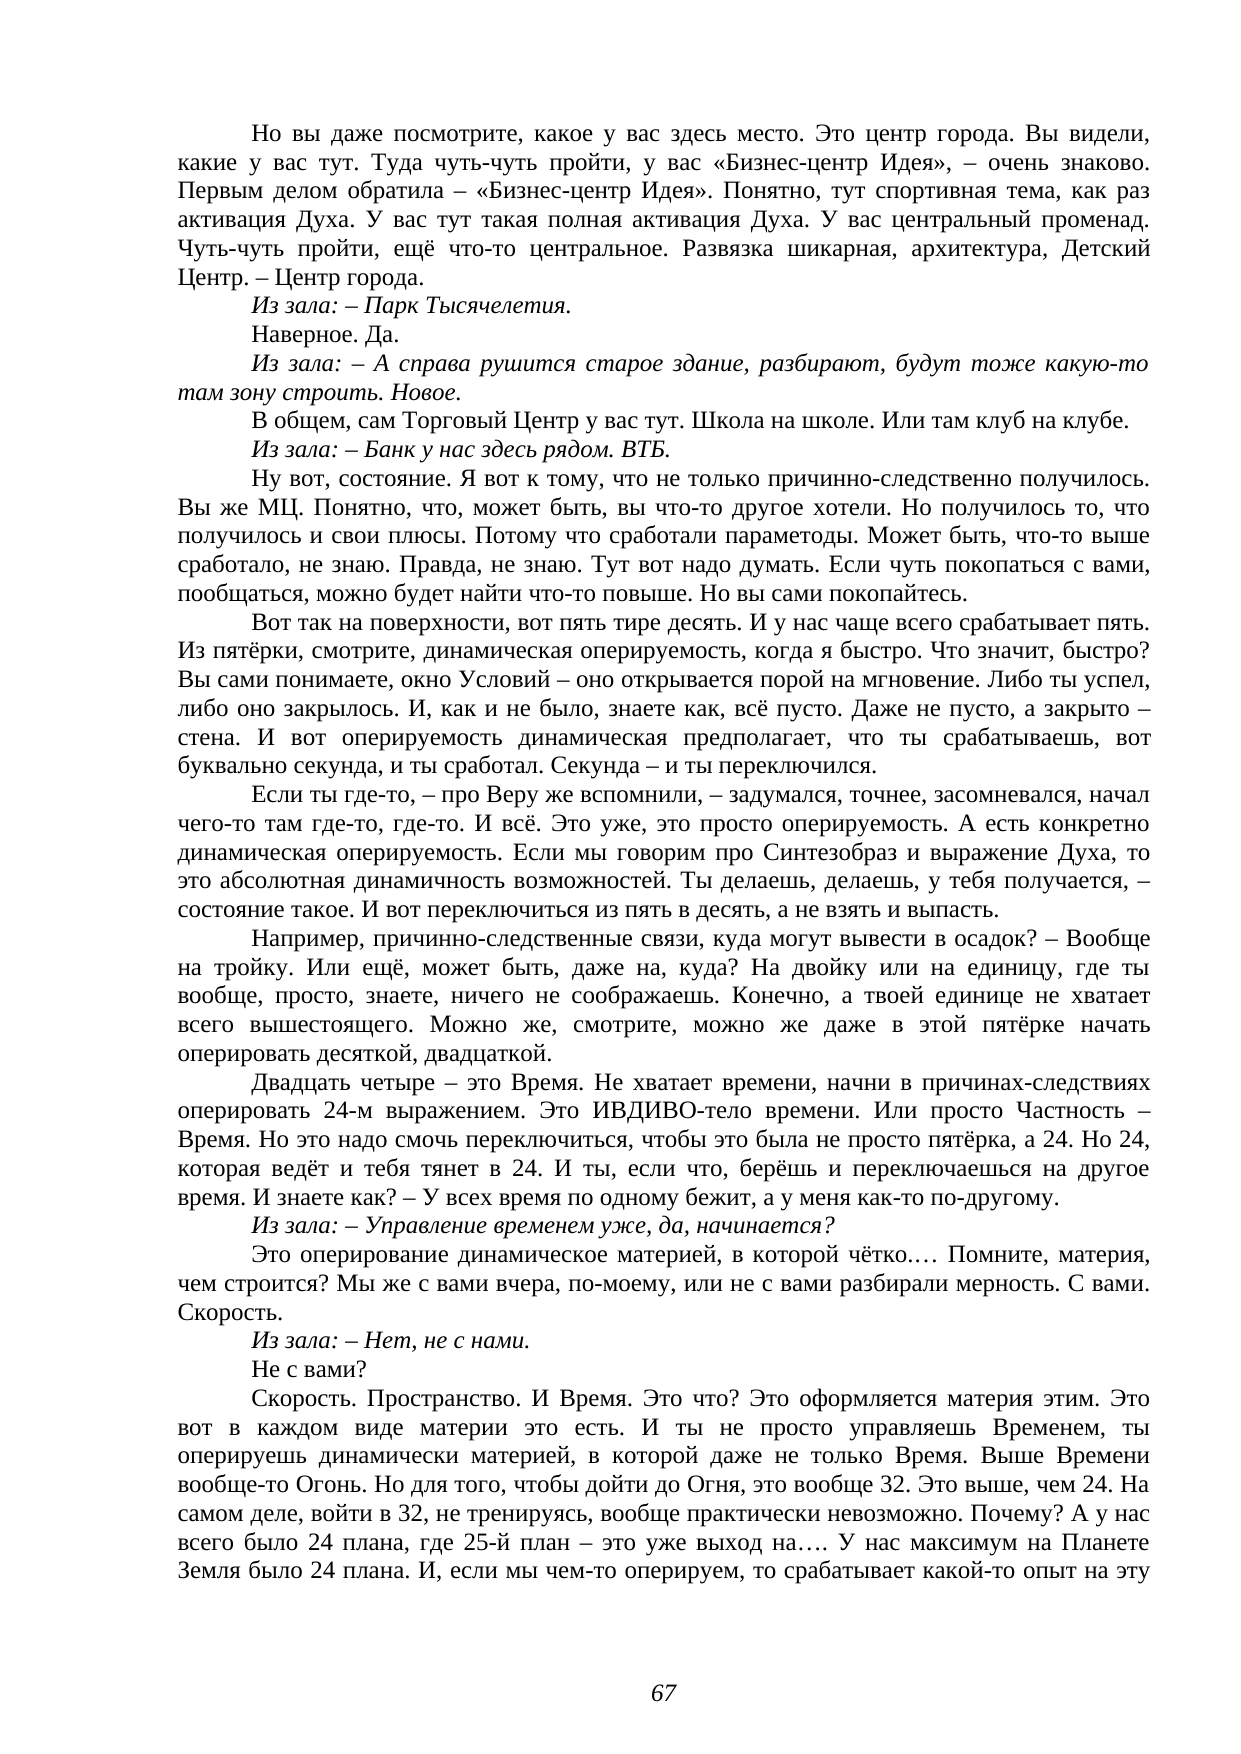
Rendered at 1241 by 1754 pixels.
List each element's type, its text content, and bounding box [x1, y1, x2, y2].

text Из зала: – Банк у нас здесь рядом. ВТБ. [177, 434, 1152, 463]
text Из зала: – Управление временем уже, да, начинается? [177, 1211, 1152, 1239]
text Двадцать четыре – это Время. Не хватает времени, начни в причинах-следствиях оперировать 24-м выражением. Это ИВДИВО-тело времени. Или просто Частность – Время. Но это надо смочь переключиться, чтобы это была не просто пятёрка, а 24. Но 24, которая ведёт и тебя тянет в 24. И ты, если что, берёшь и переключаешься на другое время. И знаете как? – У всех время по одному бежит, а у меня как-то по-другому. [177, 1067, 1152, 1211]
text Ну вот, состояние. Я вот к тому, что не только причинно-следственно получилось. Вы же МЦ. Понятно, что, может быть, вы что-то другое хотели. Но получилось то, что получилось и свои плюсы. Потому что сработали параметоды. Может быть, что-то выше сработало, не знаю. Правда, не знаю. Тут вот надо думать. Если чуть покопаться с вами, пообщаться, можно будет найти что-то повыше. Но вы сами покопайтесь. [177, 463, 1152, 607]
text Наверное. Да. [177, 319, 1152, 348]
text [177, 1383, 1152, 1584]
text Из зала: – Парк Тысячелетия. [177, 291, 1152, 319]
text В общем, сам Торговый Центр у вас тут. Школа на школе. Или там клуб на клубе. [177, 406, 1152, 434]
text Например, причинно-следственные связи, куда могут вывести в осадок? – Вообще на тройку. Или ещё, может быть, даже на, куда? На двойку или на единицу, где ты вообще, просто, знаете, ничего не соображаешь. Конечно, а твоей единице не хватает всего вышестоящего. Можно же, смотрите, можно же даже в этой пятёрке начать оперировать десяткой, двадцаткой. [177, 923, 1152, 1067]
text Но вы даже посмотрите, какое у вас здесь место. Это центр города. Вы видели, какие у вас тут. Туда чуть-чуть пройти, у вас «Бизнес-центр Идея», – очень знаково. Первым делом обратила – «Бизнес-центр Идея». Понятно, тут спортивная тема, как раз активация Духа. У вас тут такая полная активация Духа. У вас центральный променад. Чуть-чуть пройти, ещё что-то центральное. Развязка шикарная, архитектура, Детский Центр. – Центр города. [177, 118, 1152, 291]
text Не с вами? [177, 1354, 1152, 1383]
text Из зала: – А справа рушится старое здание, разбирают, будут тоже какую-то там зону строить. Новое. [177, 348, 1152, 406]
text Это оперирование динамическое материей, в которой чётко.… Помните, материя, чем строится? Мы же с вами вчера, по-моему, или не с вами разбирали мерность. С вами. Скорость. [177, 1239, 1152, 1326]
text Из зала: – Нет, не с нами. [177, 1326, 1152, 1354]
text Если ты где-то, – про Веру же вспомнили, – задумался, точнее, засомневался, начал чего-то там где-то, где-то. И всё. Это уже, это просто оперируемость. А есть конкретно динамическая оперируемость. Если мы говорим про Синтезобраз и выражение Духа, то это абсолютная динамичность возможностей. Ты делаешь, делаешь, у тебя получается, – состояние такое. И вот переключиться из пять в десять, а не взять и выпасть. [177, 779, 1152, 923]
text Вот так на поверхности, вот пять тире десять. И у нас чаще всего срабатывает пять. Из пятёрки, смотрите, динамическая оперируемость, когда я быстро. Что значит, быстро? Вы сами понимаете, окно Условий – оно открывается порой на мгновение. Либо ты успел, либо оно закрылось. И, как и не было, знаете как, всё пусто. Даже не пусто, а закрыто – стена. И вот оперируемость динамическая предполагает, что ты срабатываешь, вот буквально секунда, и ты сработал. Секунда – и ты переключился. [177, 607, 1152, 779]
